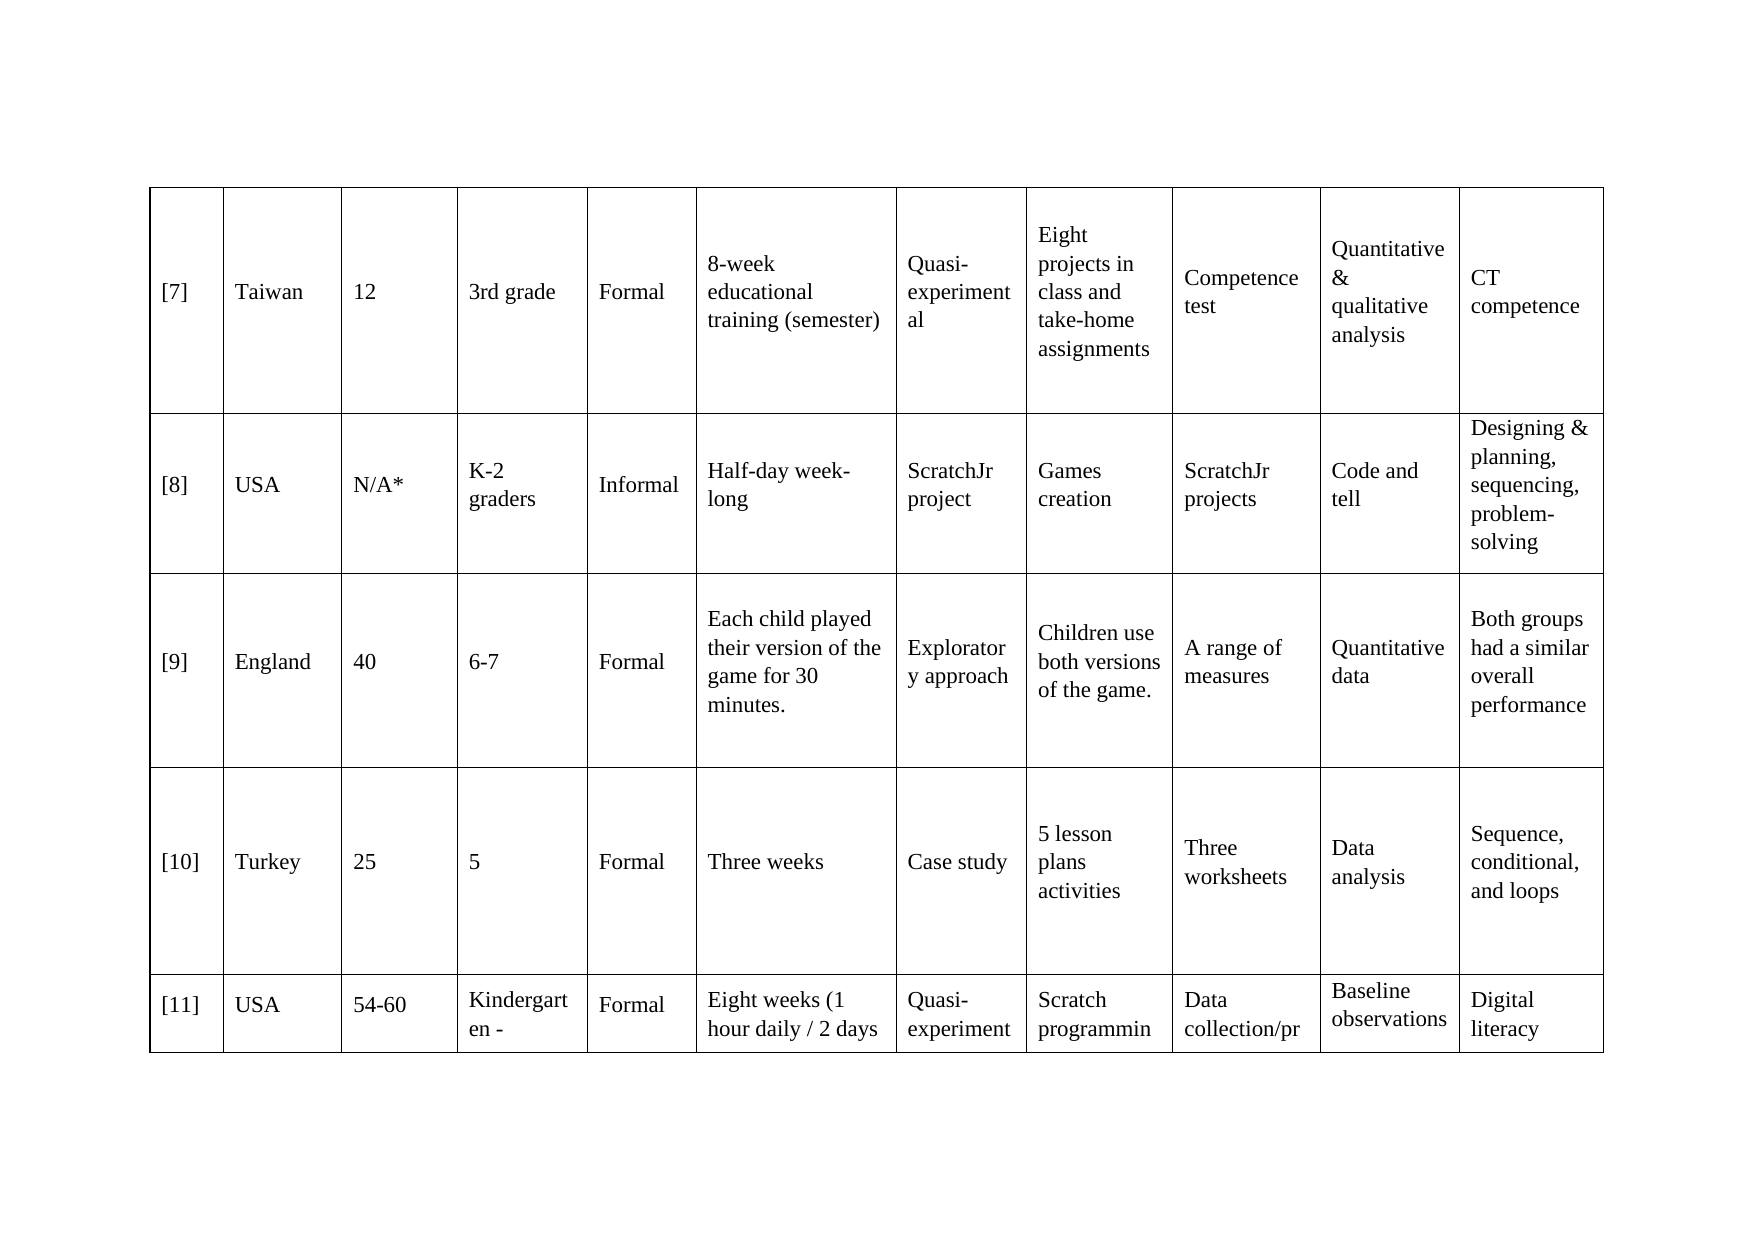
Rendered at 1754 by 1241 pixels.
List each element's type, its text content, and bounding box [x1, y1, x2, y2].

table_cell [7] [151, 188, 223, 413]
table_cell 40 [342, 574, 457, 767]
table_cell Children use both versions of the game. [1027, 574, 1172, 767]
table_cell Eight projects in class and take-home assignments [1027, 188, 1172, 413]
table_cell [8] [151, 414, 223, 573]
table_cell Competence test [1173, 188, 1320, 413]
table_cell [1460, 975, 1603, 1052]
table_cell Exploratory approach [897, 574, 1026, 767]
table_cell Turkey [224, 768, 341, 974]
table_cell Designing & planning, sequencing, problem-solving [1460, 414, 1603, 573]
table_cell Case study [897, 768, 1026, 974]
table_cell [9] [151, 574, 223, 767]
table_cell Code and tell [1321, 414, 1459, 573]
table_cell USA [224, 414, 341, 573]
table_cell CT competence [1460, 188, 1603, 413]
table_cell 5 [458, 768, 587, 974]
table_cell N/A* [342, 414, 457, 573]
table_cell Each child played their version of the game for 30 minutes. [697, 574, 896, 767]
table_cell K-2 graders [458, 414, 587, 573]
table_cell Formal [588, 574, 696, 767]
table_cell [1027, 975, 1172, 1052]
table_cell Informal [588, 414, 696, 573]
table_cell 6-7 [458, 574, 587, 767]
table_cell Quasi-experimental [897, 975, 1026, 1052]
table_cell [11] [151, 975, 223, 1052]
table_cell England [224, 574, 341, 767]
table_cell Games creation [1027, 414, 1172, 573]
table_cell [1173, 975, 1320, 1052]
table_cell Three worksheets [1173, 768, 1320, 974]
table_cell Sequence, conditional, and loops [1460, 768, 1603, 974]
table_cell Quantitative data [1321, 574, 1459, 767]
table_cell Formal [588, 768, 696, 974]
table_cell 25 [342, 768, 457, 974]
table_cell 3rd grade [458, 188, 587, 413]
table_cell ScratchJr project [897, 414, 1026, 573]
table_cell ScratchJr projects [1173, 414, 1320, 573]
table_cell Taiwan [224, 188, 341, 413]
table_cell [1321, 975, 1459, 1052]
table_cell A range of measures [1173, 574, 1320, 767]
table_cell Three weeks [697, 768, 896, 974]
table_cell Formal [588, 188, 696, 413]
table_cell Both groups had a similar overall performance [1460, 574, 1603, 767]
table_cell 12 [342, 188, 457, 413]
table_cell USA [224, 975, 341, 1052]
table_cell [10] [151, 768, 223, 974]
table_cell Data analysis [1321, 768, 1459, 974]
table_cell Quasi-experimental [897, 188, 1026, 413]
table_cell Formal [588, 975, 696, 1052]
table_cell Half-day week-long [697, 414, 896, 573]
table_cell Quantitative & qualitative analysis [1321, 188, 1459, 413]
table_cell 8-week educational training (semester) [697, 188, 896, 413]
table_cell 5 lesson plans activities [1027, 768, 1172, 974]
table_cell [697, 975, 896, 1052]
table_cell 54-60 [342, 975, 457, 1052]
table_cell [458, 975, 587, 1052]
